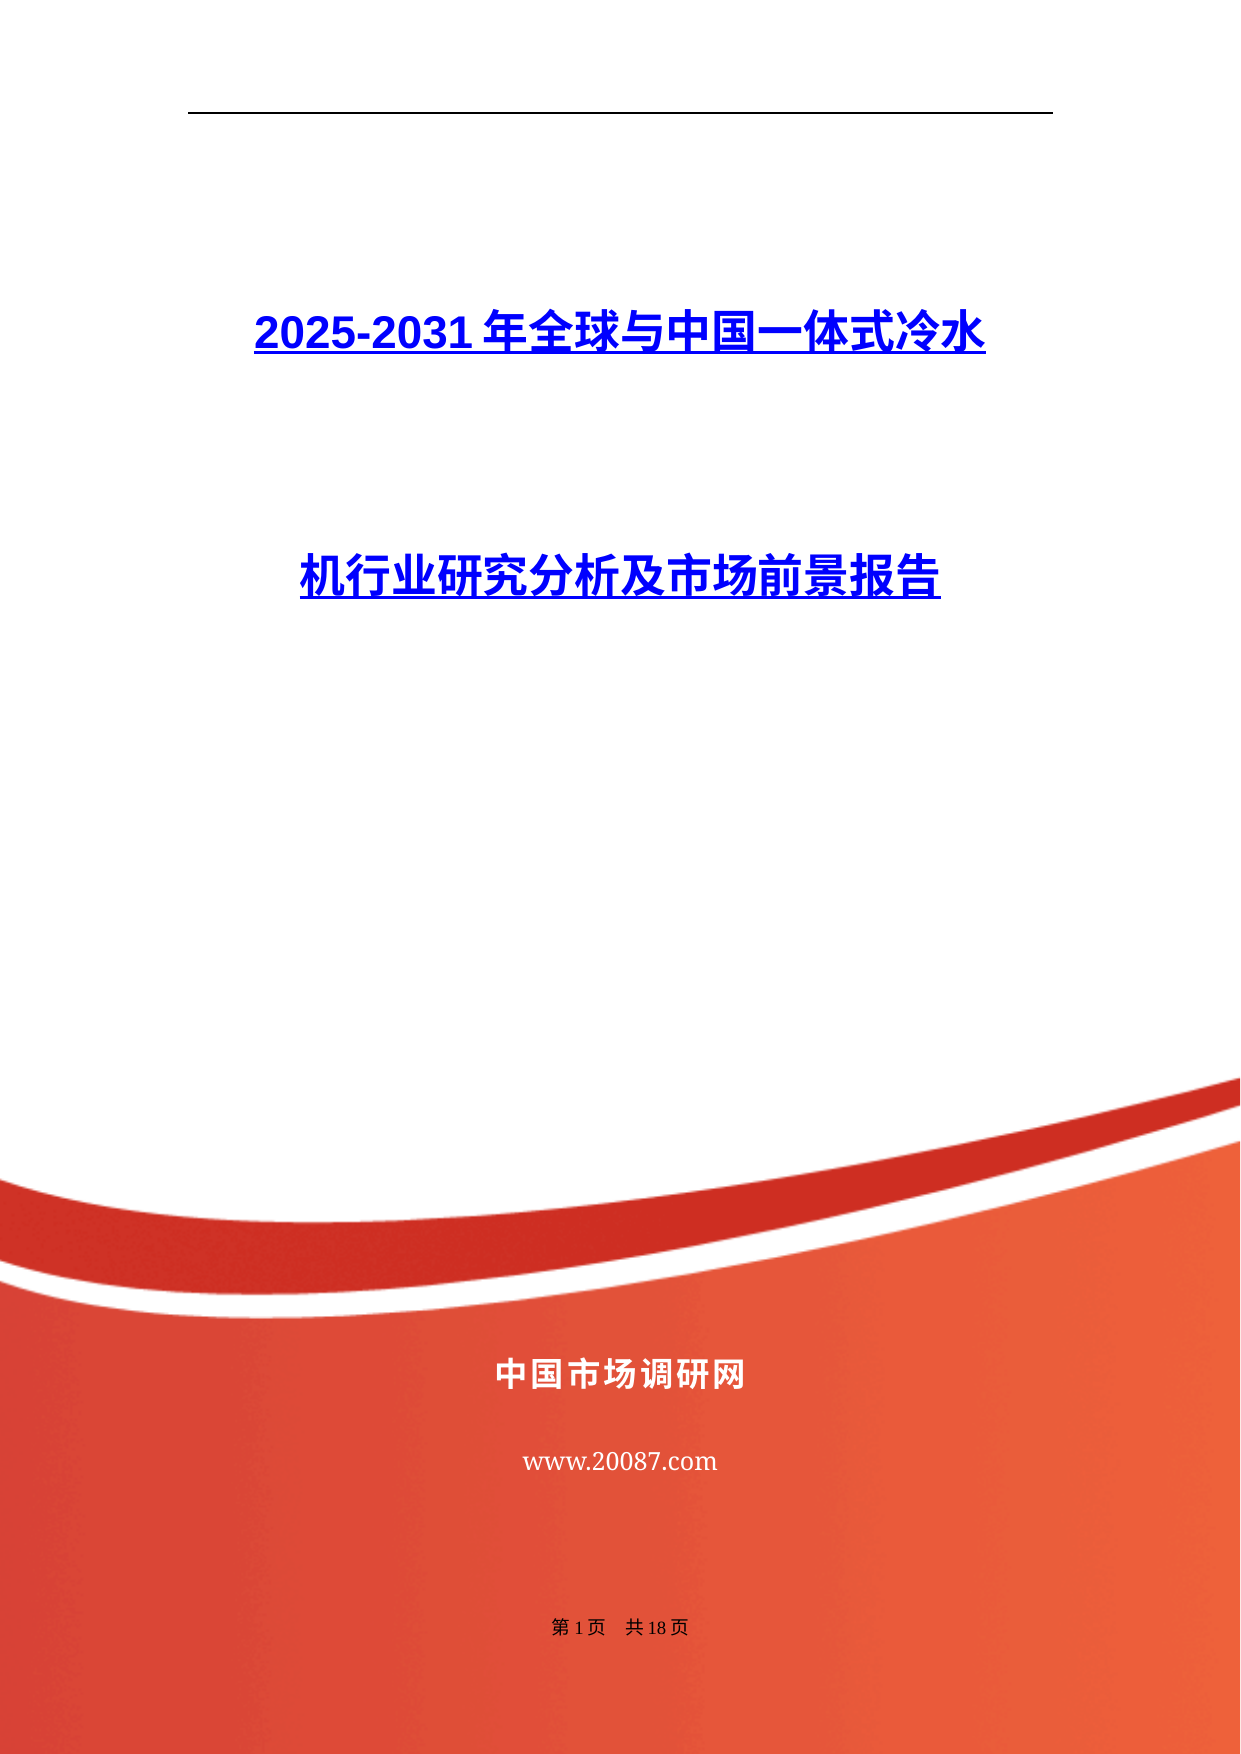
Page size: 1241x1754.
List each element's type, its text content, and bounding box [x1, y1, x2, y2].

table_header 2025-2031年全球与中国一体式冷水机行业研究分析及市场前景报告 [188, 207, 1053, 773]
picture [0, 1006, 1241, 1754]
subtitle 中国市场调研网 [187, 1339, 1053, 1404]
text www.20087.com [187, 1428, 1053, 1493]
